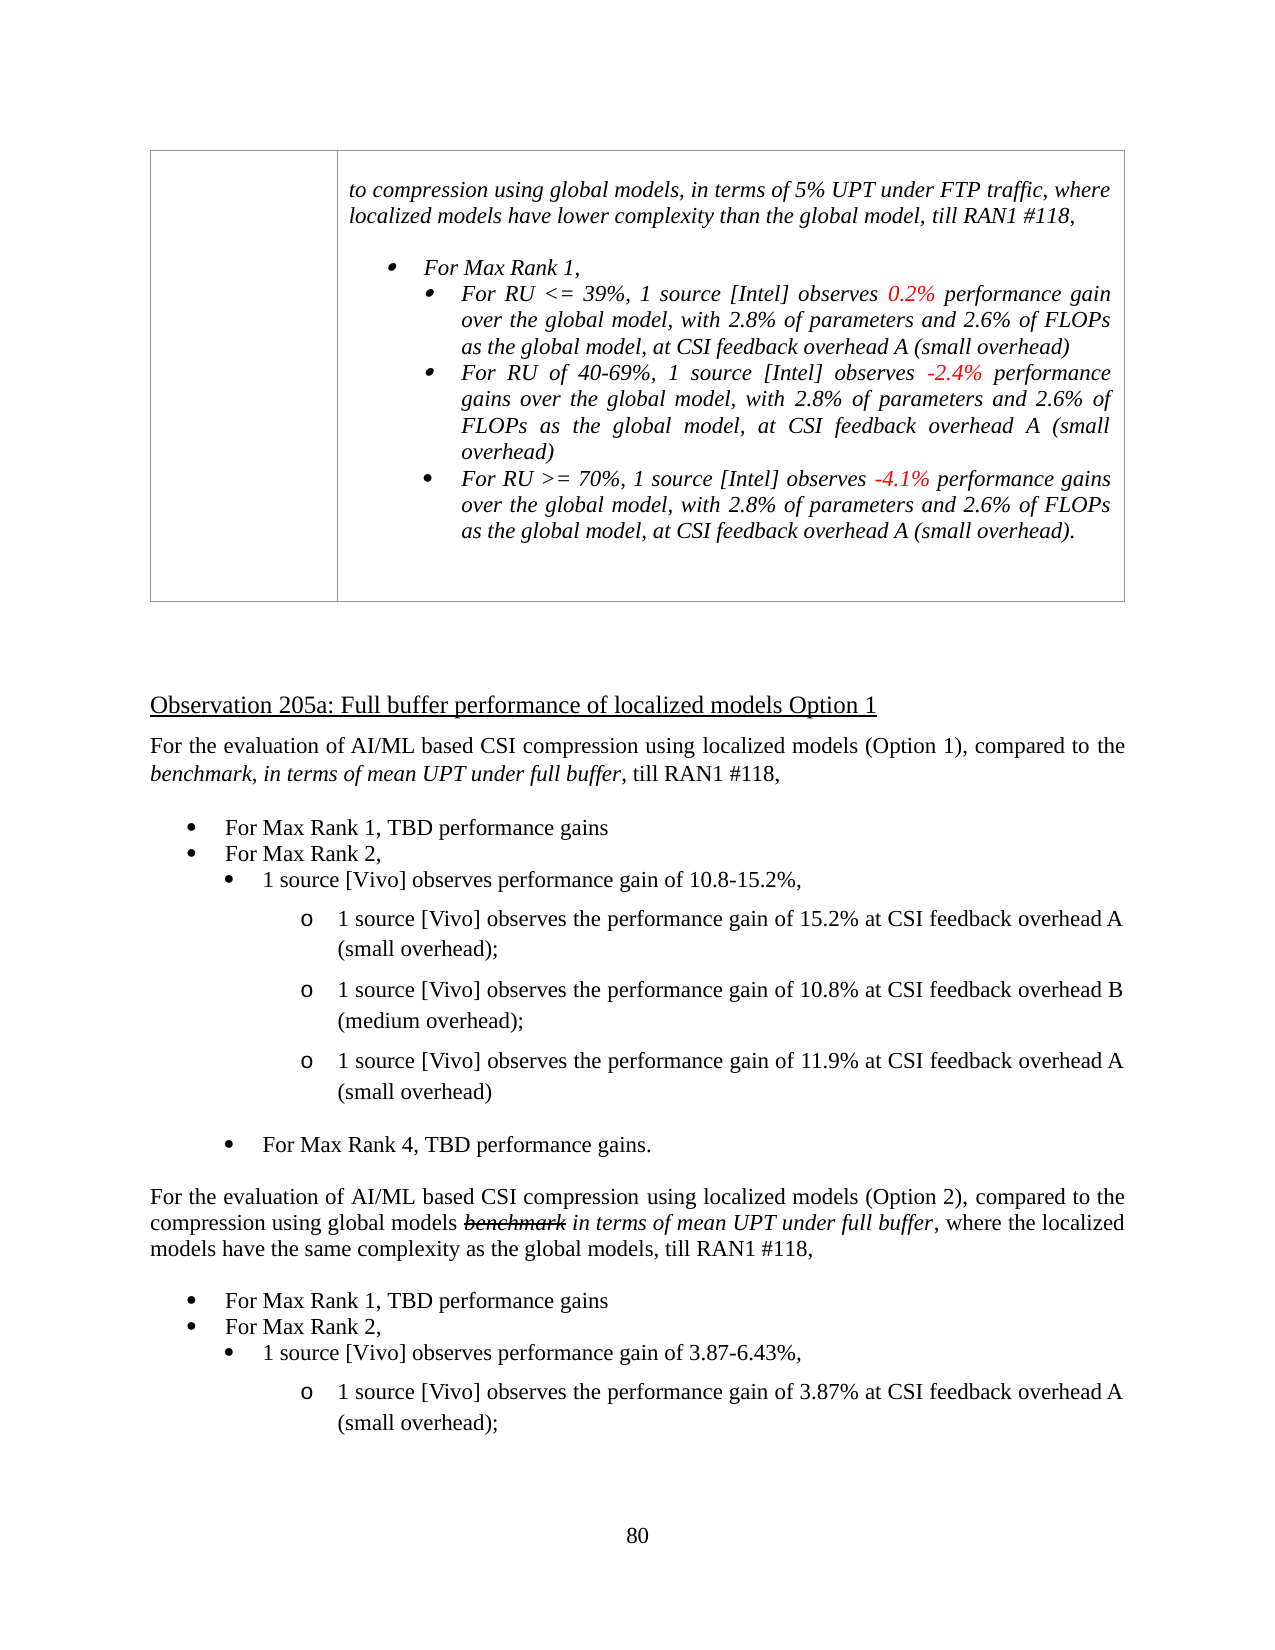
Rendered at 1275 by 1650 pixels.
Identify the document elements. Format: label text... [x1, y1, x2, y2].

list 1 source [Vivo] observes the performance gain of 15.2% at CSI feedback overhead A (small overhead); [300, 905, 1125, 962]
text Observation 205a: Full buffer performance of localized models Option 1 [150, 690, 1125, 719]
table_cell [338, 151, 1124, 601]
list 1 source [Vivo] observes the performance gain of 11.9% at CSI feedback overhead A (small overhead) [300, 1048, 1125, 1104]
list 1 source [Vivo] observes performance gain of 10.8-15.2%, [225, 866, 1125, 893]
text For the evaluation of AI/ML based CSI compression using localized models (Option 1), compared to the benchmark, in terms of mean UPT under full buffer, till RAN1 #118, [150, 732, 1125, 786]
list 1 source [Vivo] observes performance gain of 3.87-6.43%, [225, 1339, 1125, 1366]
list 1 source [Vivo] observes the performance gain of 10.8% at CSI feedback overhead B (medium overhead); [300, 976, 1125, 1033]
list For Max Rank 2, [187, 1313, 1125, 1339]
list For Max Rank 1, TBD performance gains [187, 1287, 1125, 1313]
list 1 source [Vivo] observes the performance gain of 3.87% at CSI feedback overhead A (small overhead); [300, 1378, 1125, 1435]
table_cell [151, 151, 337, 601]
list For Max Rank 1, TBD performance gains [187, 813, 1125, 840]
list For Max Rank 2, [187, 840, 1125, 866]
list For Max Rank 4, TBD performance gains. [225, 1131, 1125, 1158]
text For the evaluation of AI/ML based CSI compression using localized models (Option 2), compared to the compression using global models benchmark in terms of mean UPT under full buffer, where the localized models have the same complexity as the global models, till RAN1 #118, [150, 1183, 1125, 1262]
